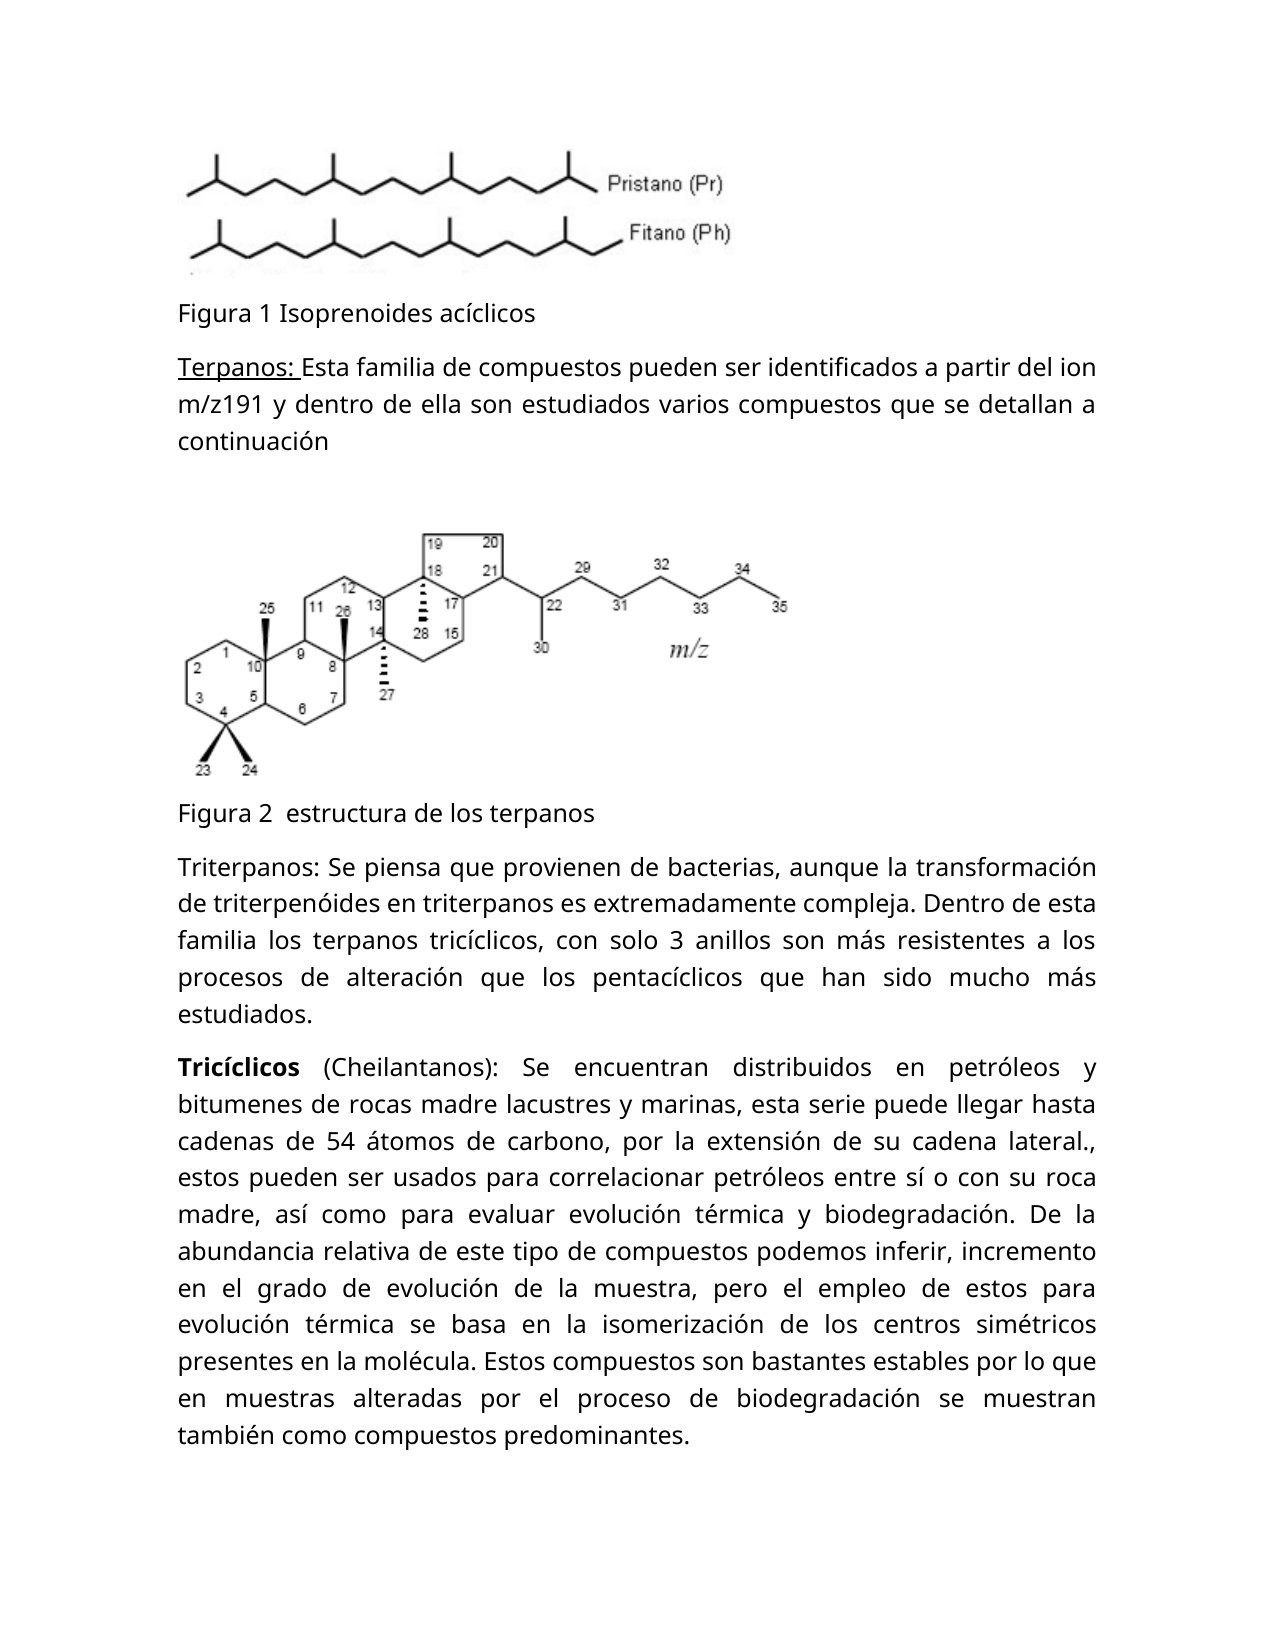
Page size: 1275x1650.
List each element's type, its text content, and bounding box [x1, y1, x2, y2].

picture [177, 147, 735, 278]
text Figura 2 estructura de los terpanos [177, 796, 1098, 830]
text Triterpanos: Se piensa que provienen de bacterias, aunque la transformación de triterpenóides en triterpanos es extremadamente compleja. Dentro de esta familia los terpanos tricíclicos, con solo 3 anillos son más resistentes a los procesos de alteración que los pentacíclicos que han sido mucho más estudiados. [177, 849, 1098, 1030]
text Tricíclicos (Cheilantanos): Se encuentran distribuidos en petróleos y bitumenes de rocas madre lacustres y marinas, esta serie puede llegar hasta cadenas de 54 átomos de carbono, por la extensión de su cadena lateral., estos pueden ser usados para correlacionar petróleos entre sí o con su roca madre, así como para evaluar evolución térmica y biodegradación. De la abundancia relativa de este tipo de compuestos podemos inferir, incremento en el grado de evolución de la muestra, pero el empleo de estos para evolución térmica se basa en la isomerización de los centros simétricos presentes en la molécula. Estos compuestos son bastantes estables por lo que en muestras alteradas por el proceso de biodegradación se muestran también como compuestos predominantes. [177, 1050, 1098, 1451]
text Terpanos: Esta familia de compuestos pueden ser identificados a partir del ion m/z191 y dentro de ella son estudiados varios compuestos que se detallan a continuación [177, 349, 1098, 457]
text Figura 1 Isoprenoides acíclicos [177, 296, 1098, 330]
